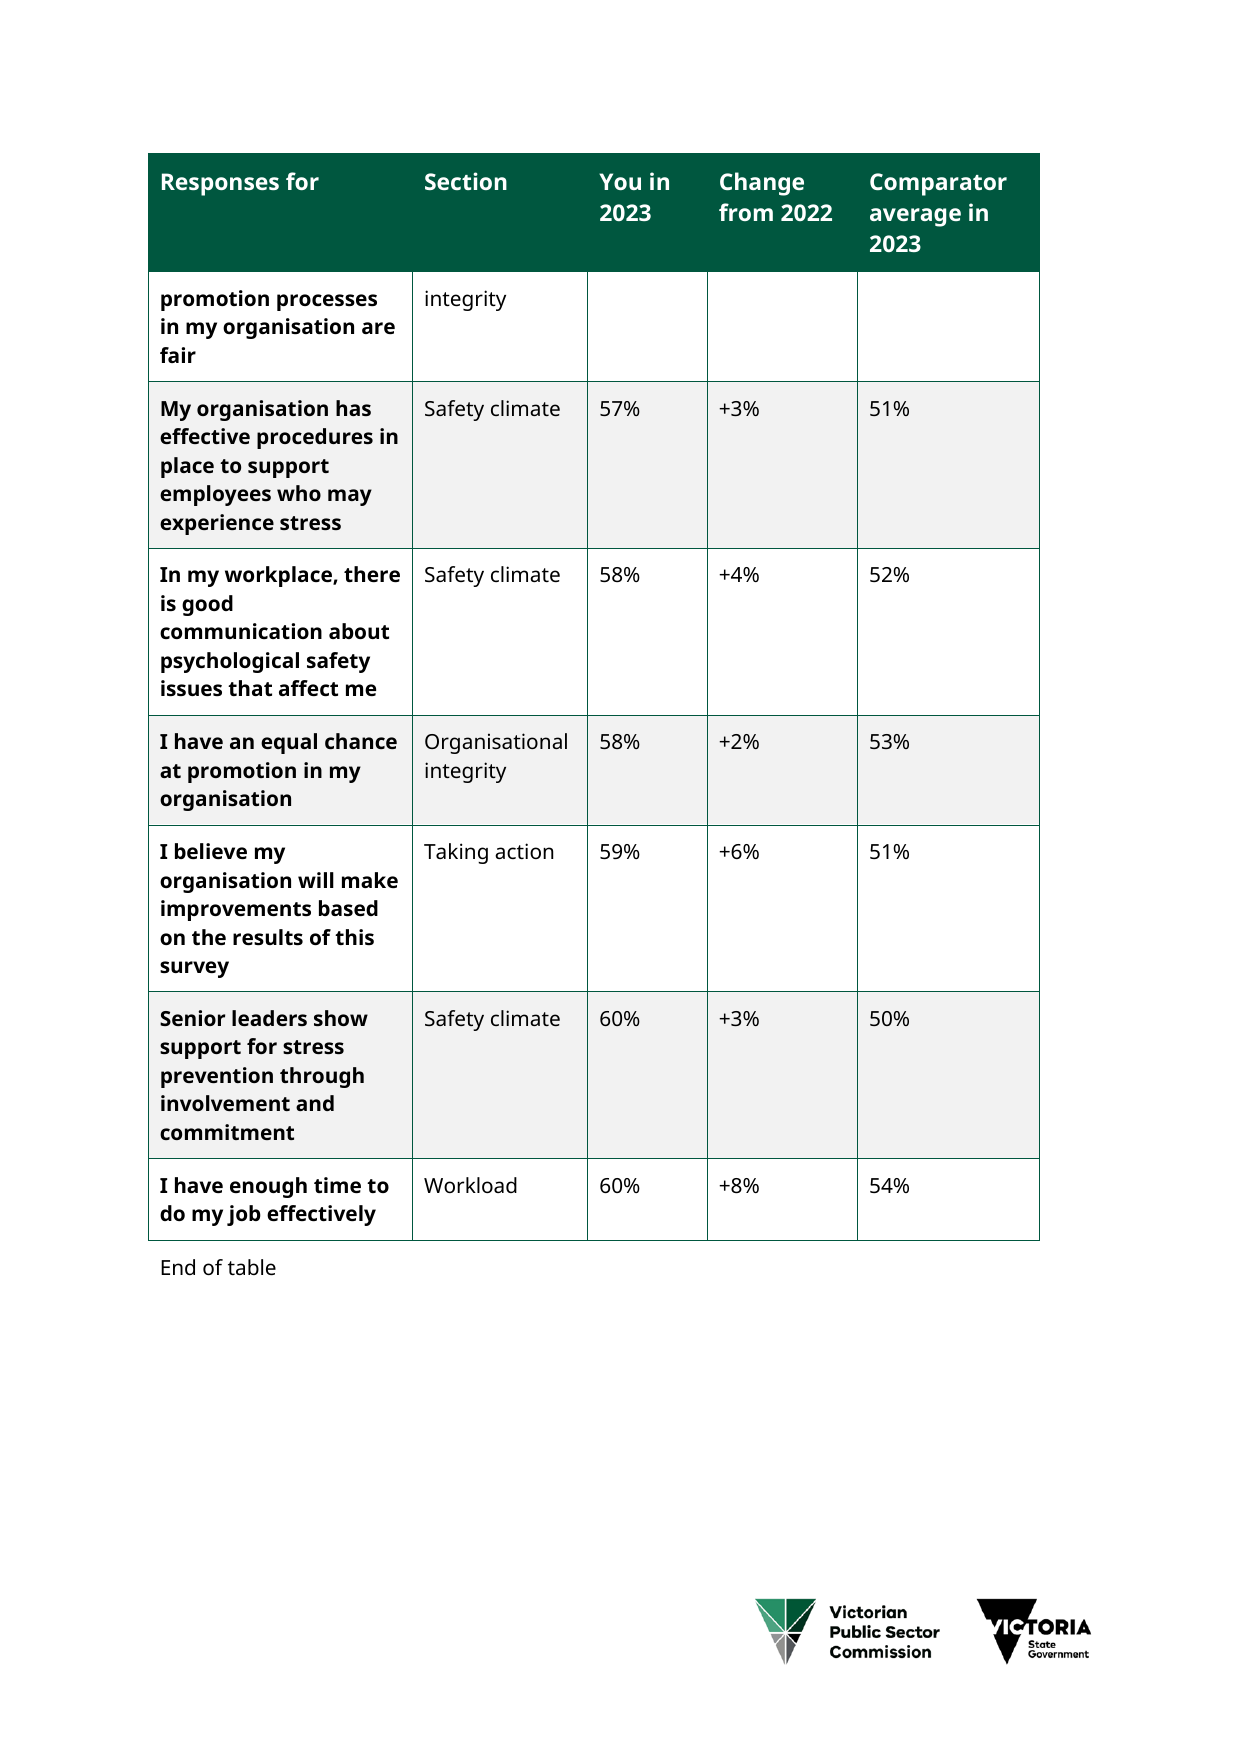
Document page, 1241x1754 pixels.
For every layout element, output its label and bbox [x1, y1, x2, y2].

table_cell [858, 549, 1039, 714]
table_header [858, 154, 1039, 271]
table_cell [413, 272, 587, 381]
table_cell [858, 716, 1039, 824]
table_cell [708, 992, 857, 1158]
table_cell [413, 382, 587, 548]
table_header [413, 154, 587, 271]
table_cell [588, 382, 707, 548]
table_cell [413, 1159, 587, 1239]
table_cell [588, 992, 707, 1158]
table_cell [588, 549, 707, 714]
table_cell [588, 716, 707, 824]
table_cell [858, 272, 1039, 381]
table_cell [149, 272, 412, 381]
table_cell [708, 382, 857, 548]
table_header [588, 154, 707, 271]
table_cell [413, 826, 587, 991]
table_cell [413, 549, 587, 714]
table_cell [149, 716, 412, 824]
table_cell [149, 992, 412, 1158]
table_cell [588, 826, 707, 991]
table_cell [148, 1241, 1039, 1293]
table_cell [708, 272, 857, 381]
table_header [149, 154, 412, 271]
picture [754, 1598, 1093, 1666]
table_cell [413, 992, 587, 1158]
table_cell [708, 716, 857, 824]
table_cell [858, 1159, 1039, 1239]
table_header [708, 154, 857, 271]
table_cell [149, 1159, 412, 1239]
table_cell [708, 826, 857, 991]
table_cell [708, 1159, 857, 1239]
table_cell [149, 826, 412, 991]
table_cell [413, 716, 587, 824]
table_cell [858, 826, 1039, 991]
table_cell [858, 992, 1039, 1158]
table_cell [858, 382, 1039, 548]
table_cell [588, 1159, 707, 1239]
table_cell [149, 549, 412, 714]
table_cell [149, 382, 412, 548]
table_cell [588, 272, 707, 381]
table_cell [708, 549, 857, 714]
